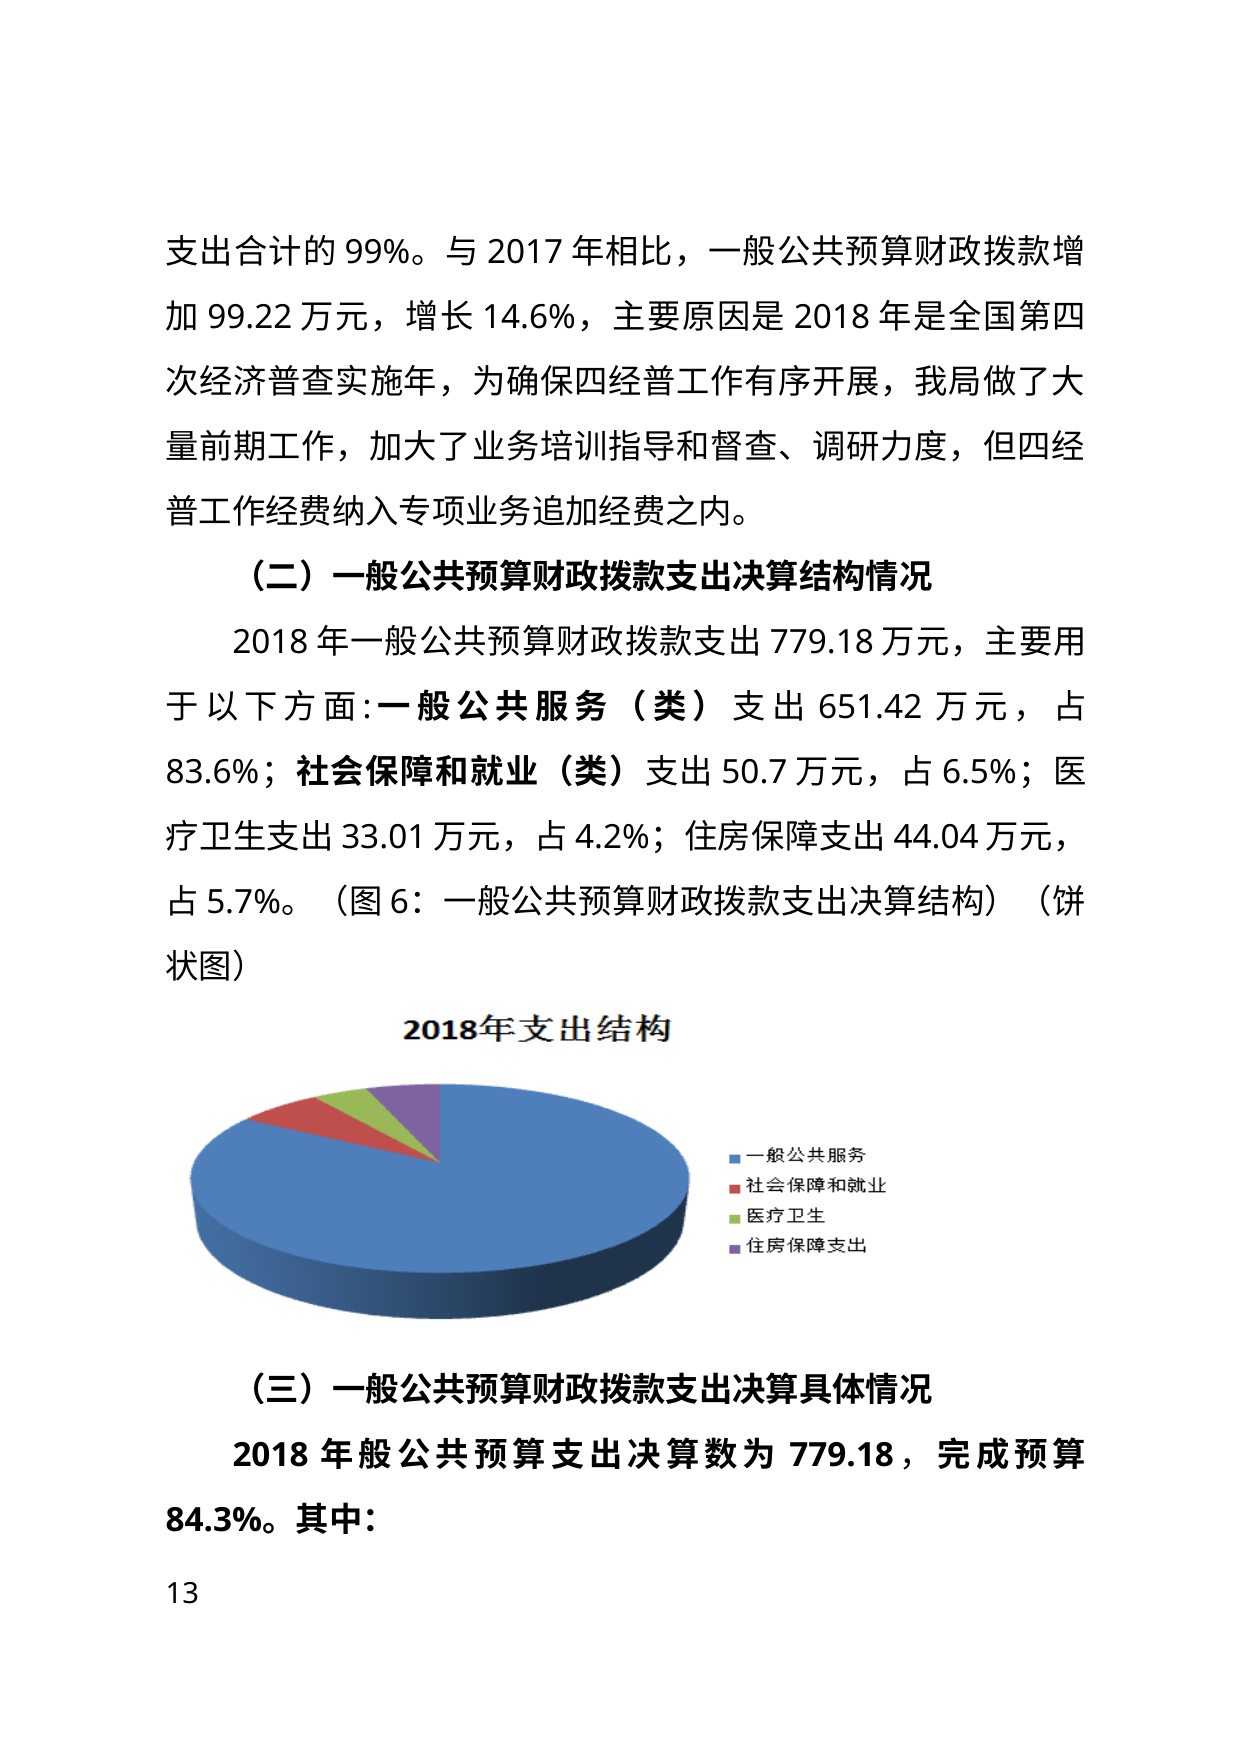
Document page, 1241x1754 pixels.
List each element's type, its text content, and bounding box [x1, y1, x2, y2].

text （二）一般公共预算财政拨款支出决算结构情况 [165, 542, 1087, 607]
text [165, 217, 1087, 542]
text 2018年一般公共预算财政拨款支出779.18万元，主要用于以下方面:一般公共服务（类）支出651.42万元，占83.6%；社会保障和就业（类）支出50.7万元，占6.5%；医疗卫生支出33.01万元，占4.2%；住房保障支出44.04万元，占5.7%。（图6：一般公共预算财政拨款支出决算结构）（饼状图） [165, 607, 1087, 997]
text （三）一般公共预算财政拨款支出决算具体情况 [165, 1354, 1087, 1419]
picture [165, 1003, 911, 1348]
text 2018年般公共预算支出决算数为779.18，完成预算84.3%。其中： [165, 1419, 1087, 1549]
